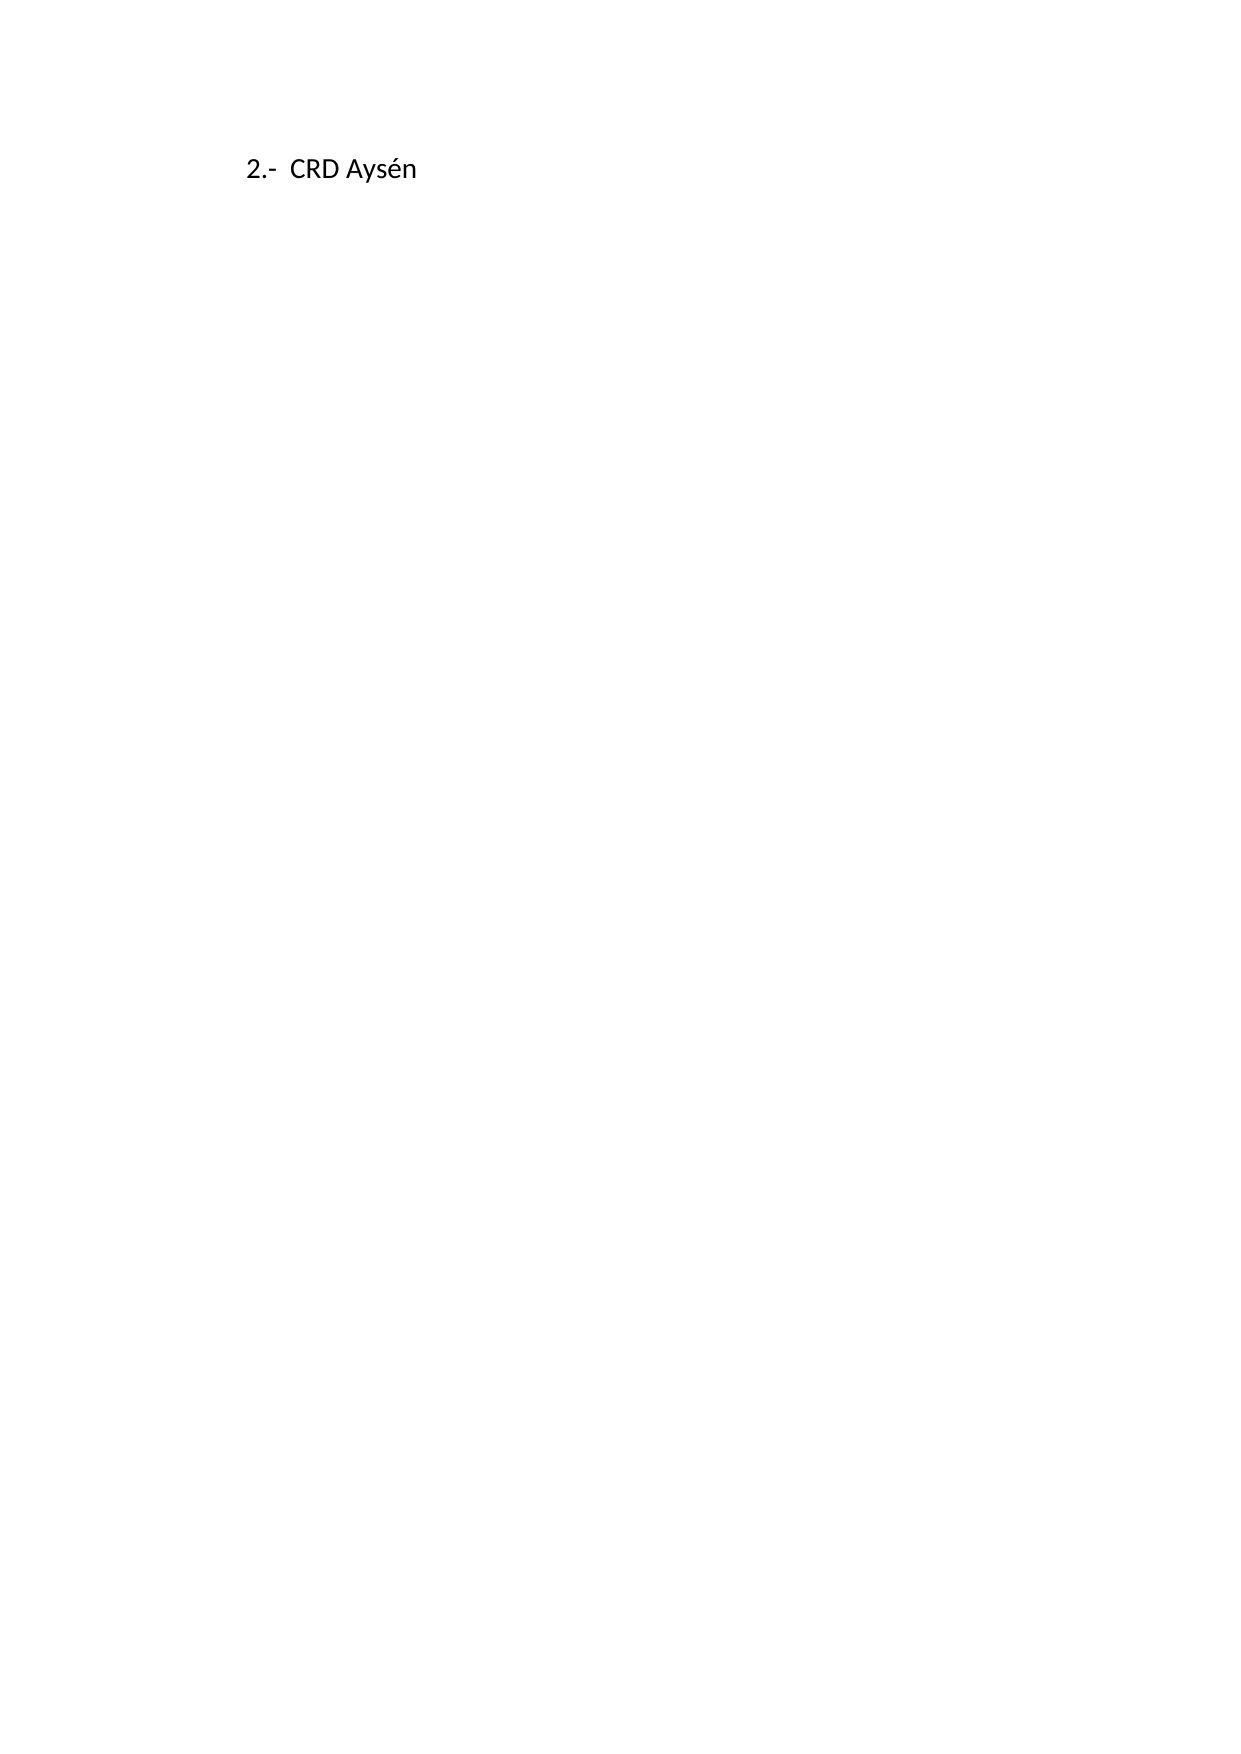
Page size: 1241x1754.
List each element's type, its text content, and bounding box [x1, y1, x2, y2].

text 2.- CRD Aysén [187, 150, 1053, 186]
